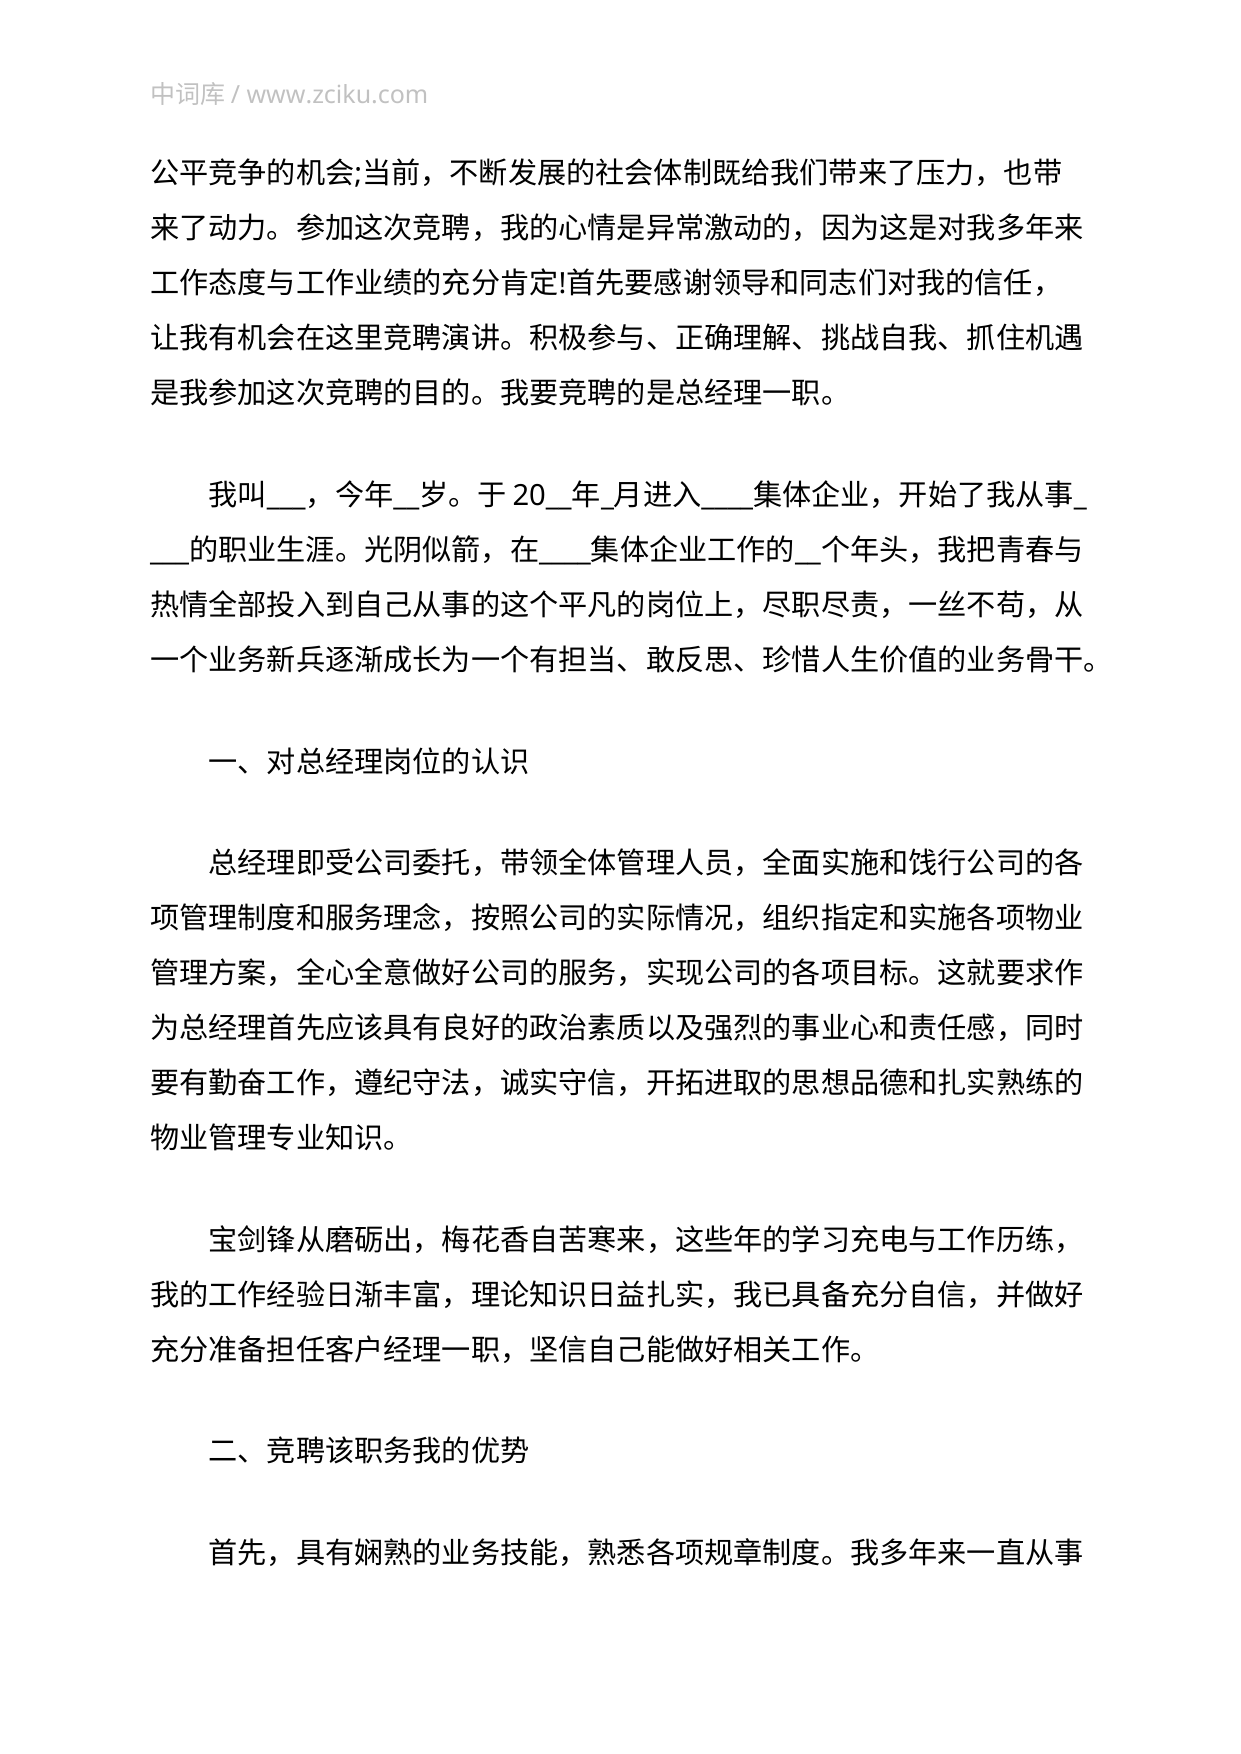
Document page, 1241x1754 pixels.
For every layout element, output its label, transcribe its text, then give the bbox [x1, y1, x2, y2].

text 宝剑锋从磨砺出，梅花香自苦寒来，这些年的学习充电与工作历练，我的工作经验日渐丰富，理论知识日益扎实，我已具备充分自信，并做好充分准备担任客户经理一职，坚信自己能做好相关工作。 [150, 1216, 1090, 1368]
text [150, 150, 1090, 412]
text 我叫___，今年__岁。于20__年_月进入____集体企业，开始了我从事____的职业生涯。光阴似箭，在____集体企业工作的__个年头，我把青春与热情全部投入到自己从事的这个平凡的岗位上，尽职尽责，一丝不苟，从一个业务新兵逐渐成长为一个有担当、敢反思、珍惜人生价值的业务骨干。 [150, 472, 1090, 679]
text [150, 1529, 1090, 1572]
text 一、对总经理岗位的认识 [150, 738, 1090, 781]
text 总经理即受公司委托，带领全体管理人员，全面实施和饯行公司的各项管理制度和服务理念，按照公司的实际情况，组织指定和实施各项物业管理方案，全心全意做好公司的服务，实现公司的各项目标。这就要求作为总经理首先应该具有良好的政治素质以及强烈的事业心和责任感，同时要有勤奋工作，遵纪守法，诚实守信，开拓进取的思想品德和扎实熟练的物业管理专业知识。 [150, 840, 1090, 1157]
text 二、竞聘该职务我的优势 [150, 1428, 1090, 1470]
